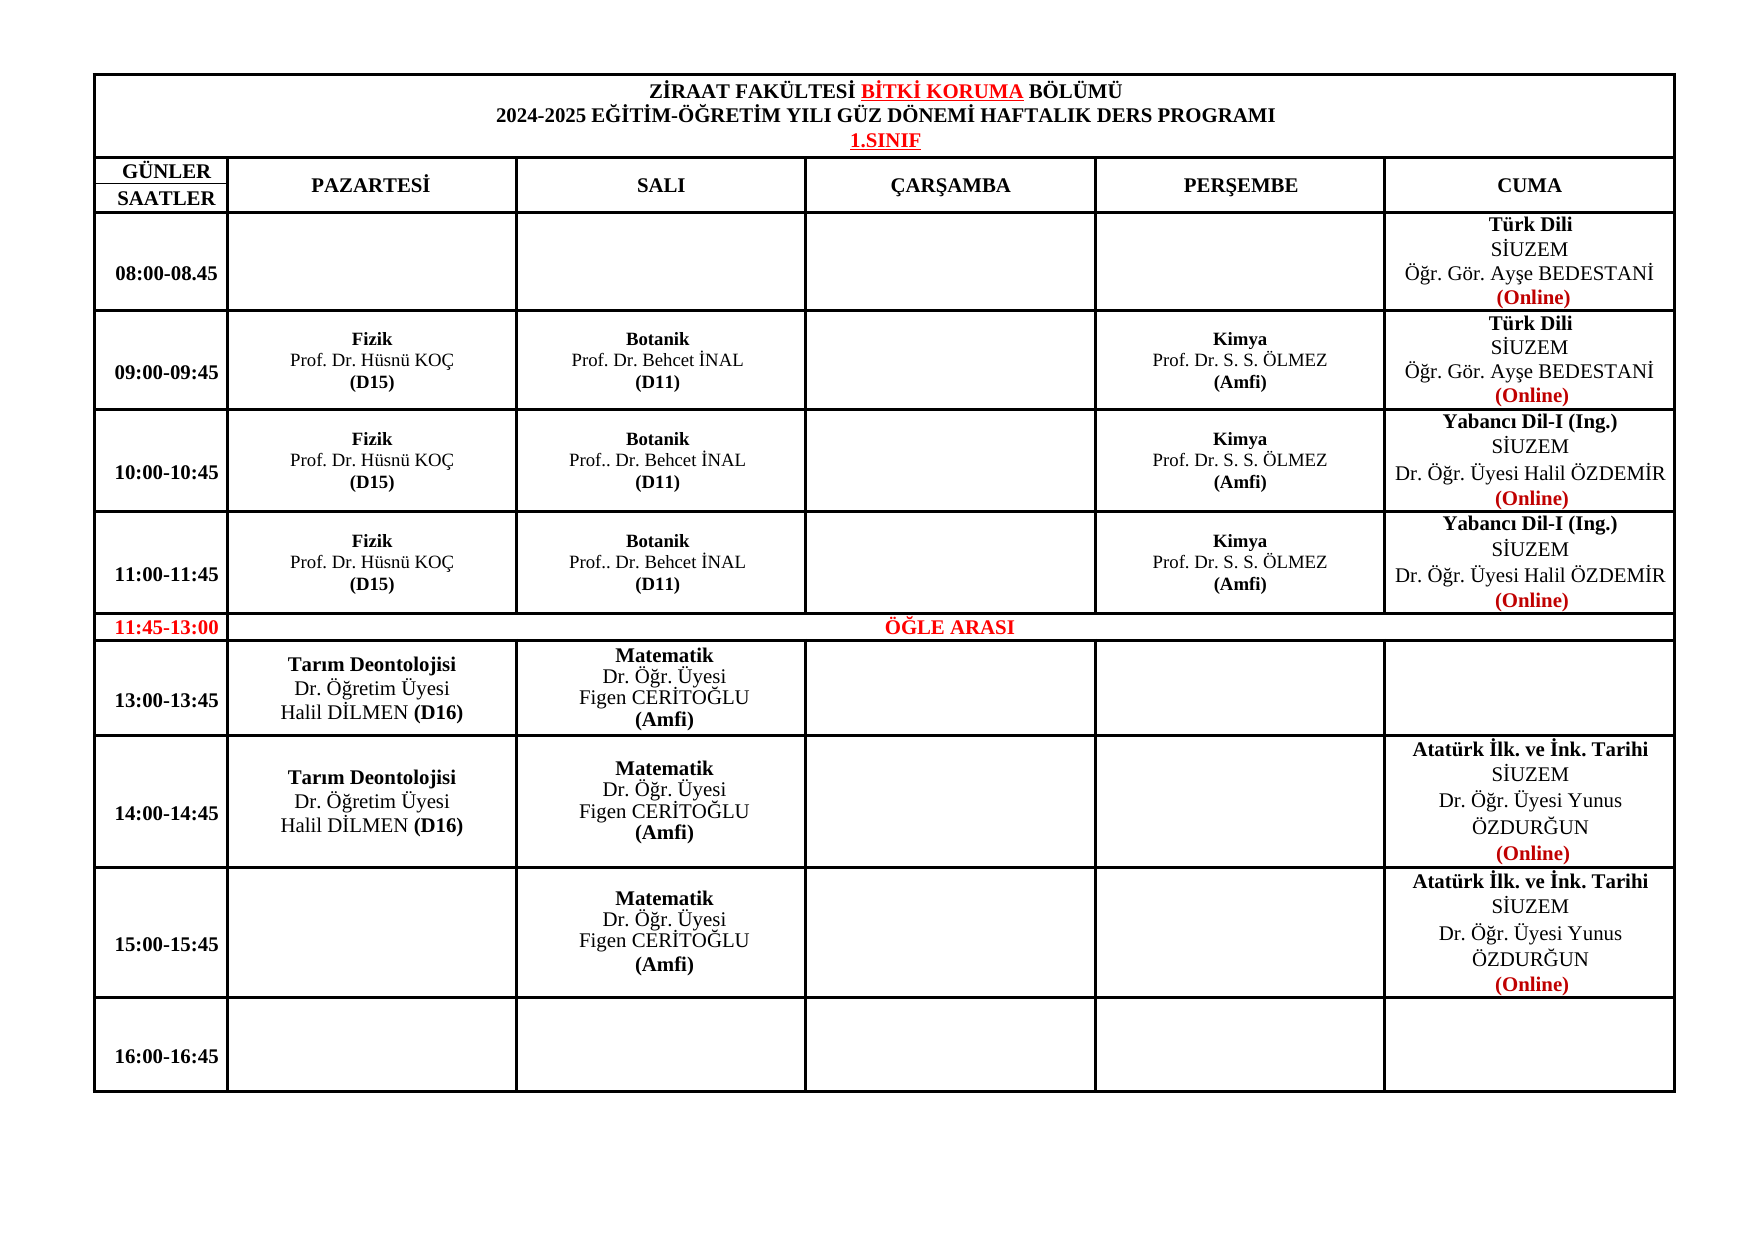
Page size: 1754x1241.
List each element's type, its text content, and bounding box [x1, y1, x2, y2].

table_cell Fizik Prof. Dr. Hüsnü KOÇ (D15) [229, 513, 515, 612]
table_cell [1097, 869, 1383, 996]
table_cell PAZARTESİ [229, 159, 515, 211]
table_cell [807, 411, 1094, 509]
table_cell [229, 999, 515, 1090]
table_cell Matematik Dr. Öğr. Üyesi Figen CERİTOĞLU (Amfi) [518, 642, 804, 733]
table_cell [229, 214, 515, 309]
table_cell Kimya Prof. Dr. S. S. ÖLMEZ (Amfi) [1097, 411, 1383, 509]
table_cell Yabancı Dil-I (Ing.) SİUZEM Dr. Öğr. Üyesi Halil ÖZDEMİR (Online) [1386, 513, 1673, 612]
table_cell [1386, 999, 1673, 1090]
table_cell [518, 999, 804, 1090]
table_cell [807, 869, 1094, 996]
table_header ZİRAAT FAKÜLTESİ BİTKİ KORUMA BÖLÜMÜ 2024-2025 EĞİTİM-ÖĞRETİM YILI GÜZ DÖNEMİ HAFTALIK DERS PROGRAMI 1.SINIF [96, 76, 1673, 156]
table_cell Tarım Deontolojisi Dr. Öğretim Üyesi Halil DİLMEN (D16) [229, 737, 515, 866]
table_cell GÜNLER [96, 159, 226, 183]
table_cell Kimya Prof. Dr. S. S. ÖLMEZ (Amfi) [1097, 312, 1383, 407]
table_cell PERŞEMBE [1097, 159, 1383, 211]
table_cell [1097, 642, 1383, 733]
table_cell Atatürk İlk. ve İnk. Tarihi SİUZEM Dr. Öğr. Üyesi Yunus ÖZDURĞUN (Online) [1386, 737, 1673, 866]
table_cell [807, 312, 1094, 407]
table_cell 13:00-13:45 [96, 642, 226, 733]
table_cell [1097, 999, 1383, 1090]
table_cell [1097, 214, 1383, 309]
table_cell 09:00-09:45 [96, 312, 226, 407]
table_cell SAATLER [96, 184, 226, 211]
table_cell [807, 737, 1094, 866]
table_cell CUMA [1386, 159, 1673, 211]
table_cell [229, 869, 515, 996]
table_cell Yabancı Dil-I (Ing.) SİUZEM Dr. Öğr. Üyesi Halil ÖZDEMİR (Online) [1386, 411, 1673, 509]
table_cell [807, 642, 1094, 733]
table_cell [1097, 737, 1383, 866]
table_cell Tarım Deontolojisi Dr. Öğretim Üyesi Halil DİLMEN (D16) [229, 642, 515, 733]
table_cell Botanik Prof.. Dr. Behcet İNAL (D11) [518, 513, 804, 612]
table_cell Matematik Dr. Öğr. Üyesi Figen CERİTOĞLU (Amfi) [518, 737, 804, 866]
table_cell 15:00-15:45 [96, 869, 226, 996]
table_cell 11:00-11:45 [96, 513, 226, 612]
table_cell [1386, 642, 1673, 733]
table_cell Atatürk İlk. ve İnk. Tarihi SİUZEM Dr. Öğr. Üyesi Yunus ÖZDURĞUN (Online) [1386, 869, 1673, 996]
table_cell 11:45-13:00 [96, 615, 226, 639]
table_cell 14:00-14:45 [96, 737, 226, 866]
table_cell Türk Dili SİUZEM Öğr. Gör. Ayşe BEDESTANİ (Online) [1386, 214, 1673, 309]
table_cell [807, 214, 1094, 309]
table_cell ÇARŞAMBA [807, 159, 1094, 211]
table_cell ÖĞLE ARASI [229, 615, 1673, 639]
table_cell Fizik Prof. Dr. Hüsnü KOÇ (D15) [229, 411, 515, 509]
table_cell 08:00-08.45 [96, 214, 226, 309]
table_cell 10:00-10:45 [96, 411, 226, 509]
table_cell [518, 214, 804, 309]
table_cell [807, 513, 1094, 612]
table_cell SALI [518, 159, 804, 211]
table_cell Botanik Prof.. Dr. Behcet İNAL (D11) [518, 411, 804, 509]
table_cell Matematik Dr. Öğr. Üyesi Figen CERİTOĞLU (Amfi) [518, 869, 804, 996]
table_cell 16:00-16:45 [96, 999, 226, 1090]
table_cell Kimya Prof. Dr. S. S. ÖLMEZ (Amfi) [1097, 513, 1383, 612]
table_cell Fizik Prof. Dr. Hüsnü KOÇ (D15) [229, 312, 515, 407]
table_cell Botanik Prof. Dr. Behcet İNAL (D11) [518, 312, 804, 407]
table_cell [807, 999, 1094, 1090]
table_cell Türk Dili SİUZEM Öğr. Gör. Ayşe BEDESTANİ (Online) [1386, 312, 1673, 407]
